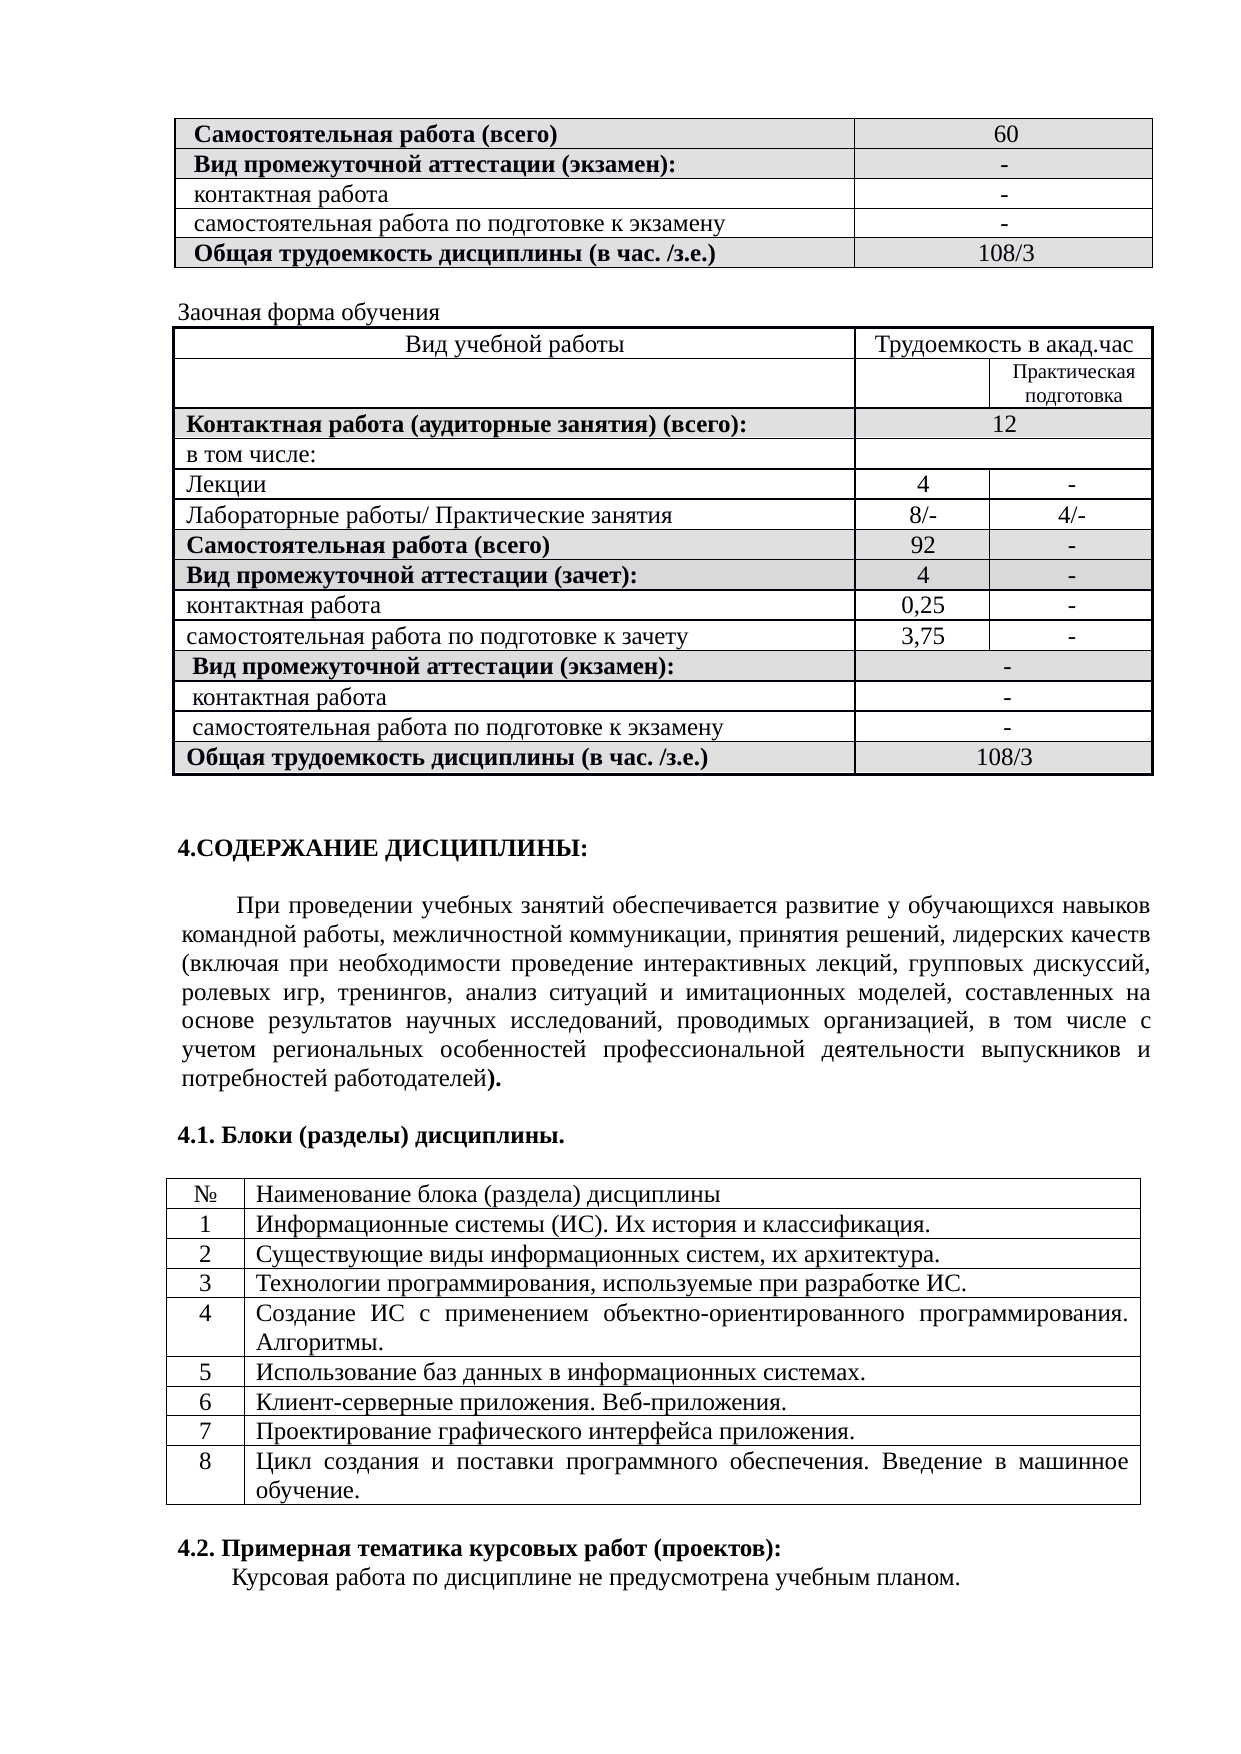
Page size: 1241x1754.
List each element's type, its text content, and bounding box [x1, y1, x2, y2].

table_cell 1 [167, 1209, 244, 1238]
text 4.2. Примерная тематика курсовых работ (проектов): [177, 1533, 1152, 1562]
table_cell 108/3 [855, 238, 1152, 267]
table_cell самостоятельная работа по подготовке к экзамену [176, 209, 854, 237]
table_cell 4 [856, 560, 989, 589]
table_cell Общая трудоемкость дисциплины (в час. /з.е.) [176, 238, 854, 267]
text 4.СОДЕРЖАНИЕ ДИСЦИПЛИНЫ: [177, 833, 1152, 862]
table_cell [175, 359, 854, 407]
table_cell - [855, 149, 1152, 178]
table_cell контактная работа [175, 682, 854, 710]
table_cell 92 [856, 530, 989, 559]
table_cell Технологии программирования, используемые при разработке ИС. [245, 1269, 1140, 1297]
table_cell Практическая подготовка [990, 359, 1151, 407]
table_cell - [855, 209, 1152, 237]
text Заочная форма обучения [177, 297, 1152, 326]
table_cell Вид промежуточной аттестации (зачет): [175, 560, 854, 589]
table_cell Общая трудоемкость дисциплины (в час. /з.е.) [175, 742, 854, 772]
table_cell Вид промежуточной аттестации (экзамен): [175, 651, 854, 680]
table_header Трудоемкость в акад.час [856, 329, 1151, 357]
table_header № [167, 1179, 244, 1208]
text Курсовая работа по дисциплине не предусмотрена учебным планом. [181, 1562, 1152, 1591]
table_cell Самостоятельная работа (всего) [176, 119, 854, 148]
table_cell Существующие виды информационных систем, их архитектура. [245, 1239, 1140, 1267]
table_cell 6 [167, 1387, 244, 1415]
table_cell [856, 439, 1151, 468]
table_cell Лабораторные работы/ Практические занятия [175, 500, 854, 528]
table_cell - [990, 621, 1151, 650]
table_cell 4 [167, 1298, 244, 1356]
table_cell 4 [856, 470, 989, 498]
table_cell 2 [167, 1239, 244, 1267]
table_cell Цикл создания и поставки программного обеспечения. Введение в машинное обучение. [245, 1446, 1140, 1504]
table_cell - [990, 591, 1151, 619]
table_cell - [856, 682, 1151, 710]
table_cell 7 [167, 1416, 244, 1445]
table_cell Создание ИС с применением объектно-ориентированного программирования. Алгоритмы. [245, 1298, 1140, 1356]
table_cell 3 [167, 1269, 244, 1297]
table_cell Проектирование графического интерфейса приложения. [245, 1416, 1140, 1445]
table_cell контактная работа [175, 591, 854, 619]
table_cell самостоятельная работа по подготовке к экзамену [175, 712, 854, 741]
table_cell Контактная работа (аудиторные занятия) (всего): [175, 409, 854, 437]
table_cell 8 [167, 1446, 244, 1504]
table_cell 60 [855, 119, 1152, 148]
table_header Наименование блока (раздела) дисциплины [245, 1179, 1140, 1208]
table_cell 12 [856, 409, 1151, 437]
table_header Вид учебной работы [175, 329, 854, 357]
table_cell - [990, 530, 1151, 559]
table_cell Информационные системы (ИС). Их история и классификация. [245, 1209, 1140, 1238]
table_cell - [855, 179, 1152, 207]
table_cell - [990, 470, 1151, 498]
table_cell 5 [167, 1357, 244, 1386]
table_cell Использование баз данных в информационных системах. [245, 1357, 1140, 1386]
table_cell Самостоятельная работа (всего) [175, 530, 854, 559]
table_cell 4/- [990, 500, 1151, 528]
table_cell Клиент-серверные приложения. Веб-приложения. [245, 1387, 1140, 1415]
text 4.1. Блоки (разделы) дисциплины. [177, 1121, 1152, 1149]
table_cell Вид промежуточной аттестации (экзамен): [176, 149, 854, 178]
table_cell Лекции [175, 470, 854, 498]
table_cell [856, 359, 989, 407]
table_cell контактная работа [176, 179, 854, 207]
table_cell самостоятельная работа по подготовке к зачету [175, 621, 854, 650]
table_cell - [856, 712, 1151, 741]
table_cell 8/- [856, 500, 989, 528]
table_cell - [856, 651, 1151, 680]
text При проведении учебных занятий обеспечивается развитие у обучающихся навыков командной работы, межличностной коммуникации, принятия решений, лидерских качеств (включая при необходимости проведение интерактивных лекций, групповых дискуссий, ролевых игр, тренингов, анализ ситуаций и имитационных моделей, составленных на основе результатов научных исследований, проводимых организацией, в том числе с учетом региональных особенностей профессиональной деятельности выпускников и потребностей работодателей). [181, 891, 1152, 1092]
table_cell - [990, 560, 1151, 589]
table_cell 3,75 [856, 621, 989, 650]
table_cell в том числе: [175, 439, 854, 468]
table_cell 108/3 [856, 742, 1151, 772]
table_cell 0,25 [856, 591, 989, 619]
